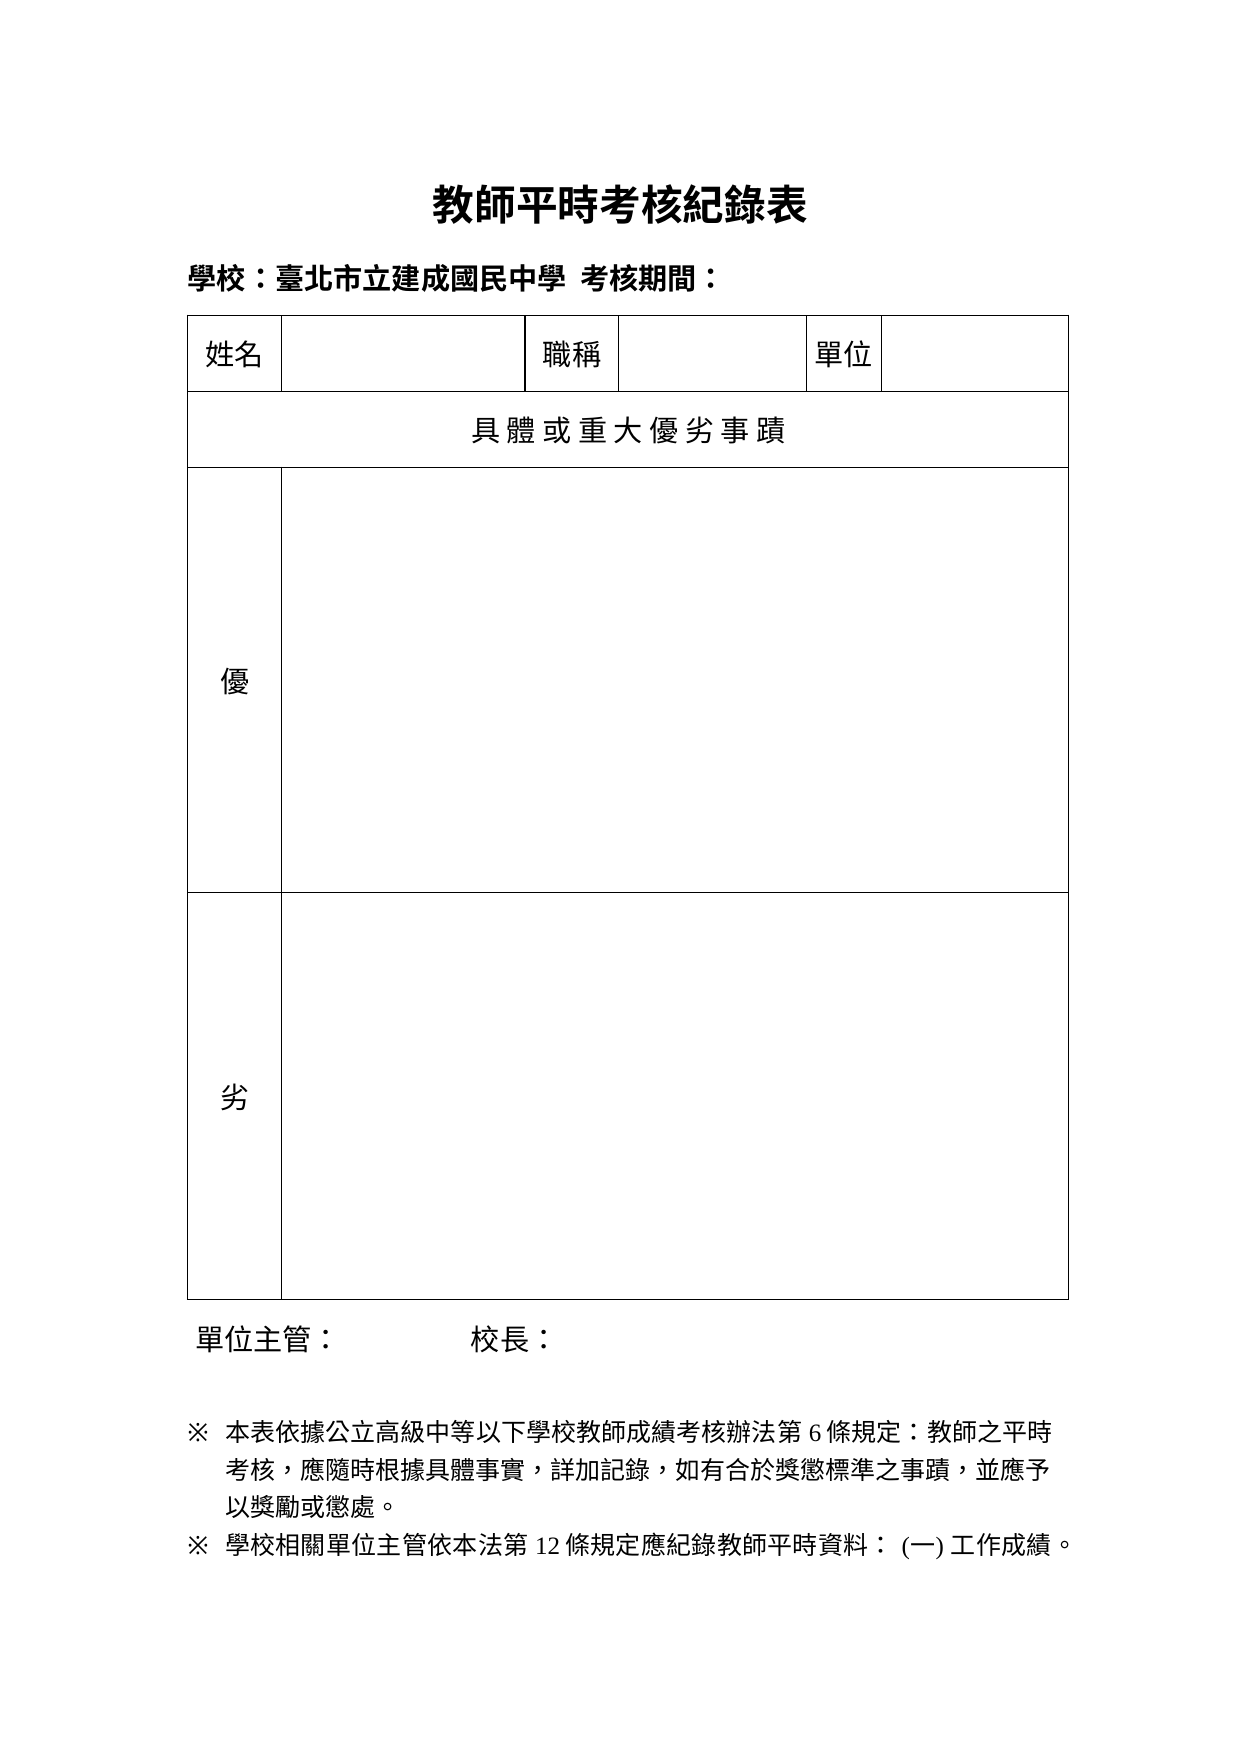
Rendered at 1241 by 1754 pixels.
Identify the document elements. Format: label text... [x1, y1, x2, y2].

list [187, 1525, 1053, 1562]
table_header 職稱 [526, 316, 618, 391]
table_header [619, 316, 806, 391]
table_header [282, 316, 524, 391]
table_cell [282, 893, 1068, 1299]
list 本表依據公立高級中等以下學校教師成績考核辦法第6條規定：教師之平時考核，應隨時根據具體事實，詳加記錄，如有合於獎懲標準之事蹟，並應予以獎勵或懲處。 [187, 1412, 1053, 1525]
table_header [882, 316, 1068, 391]
text 學校：臺北市立建成國民中學 考核期間： [187, 239, 1053, 314]
table_cell 優 [188, 468, 281, 892]
table_cell [282, 468, 1068, 892]
text 單位主管： 校長： [187, 1300, 1053, 1375]
table_header 姓名 [188, 316, 281, 391]
table_header 單位 [807, 316, 881, 391]
table_cell 具 體 或 重 大 優 劣 事 蹟 [188, 392, 1068, 467]
text 教師平時考核紀錄表 [187, 164, 1053, 239]
table_cell 劣 [188, 893, 281, 1299]
